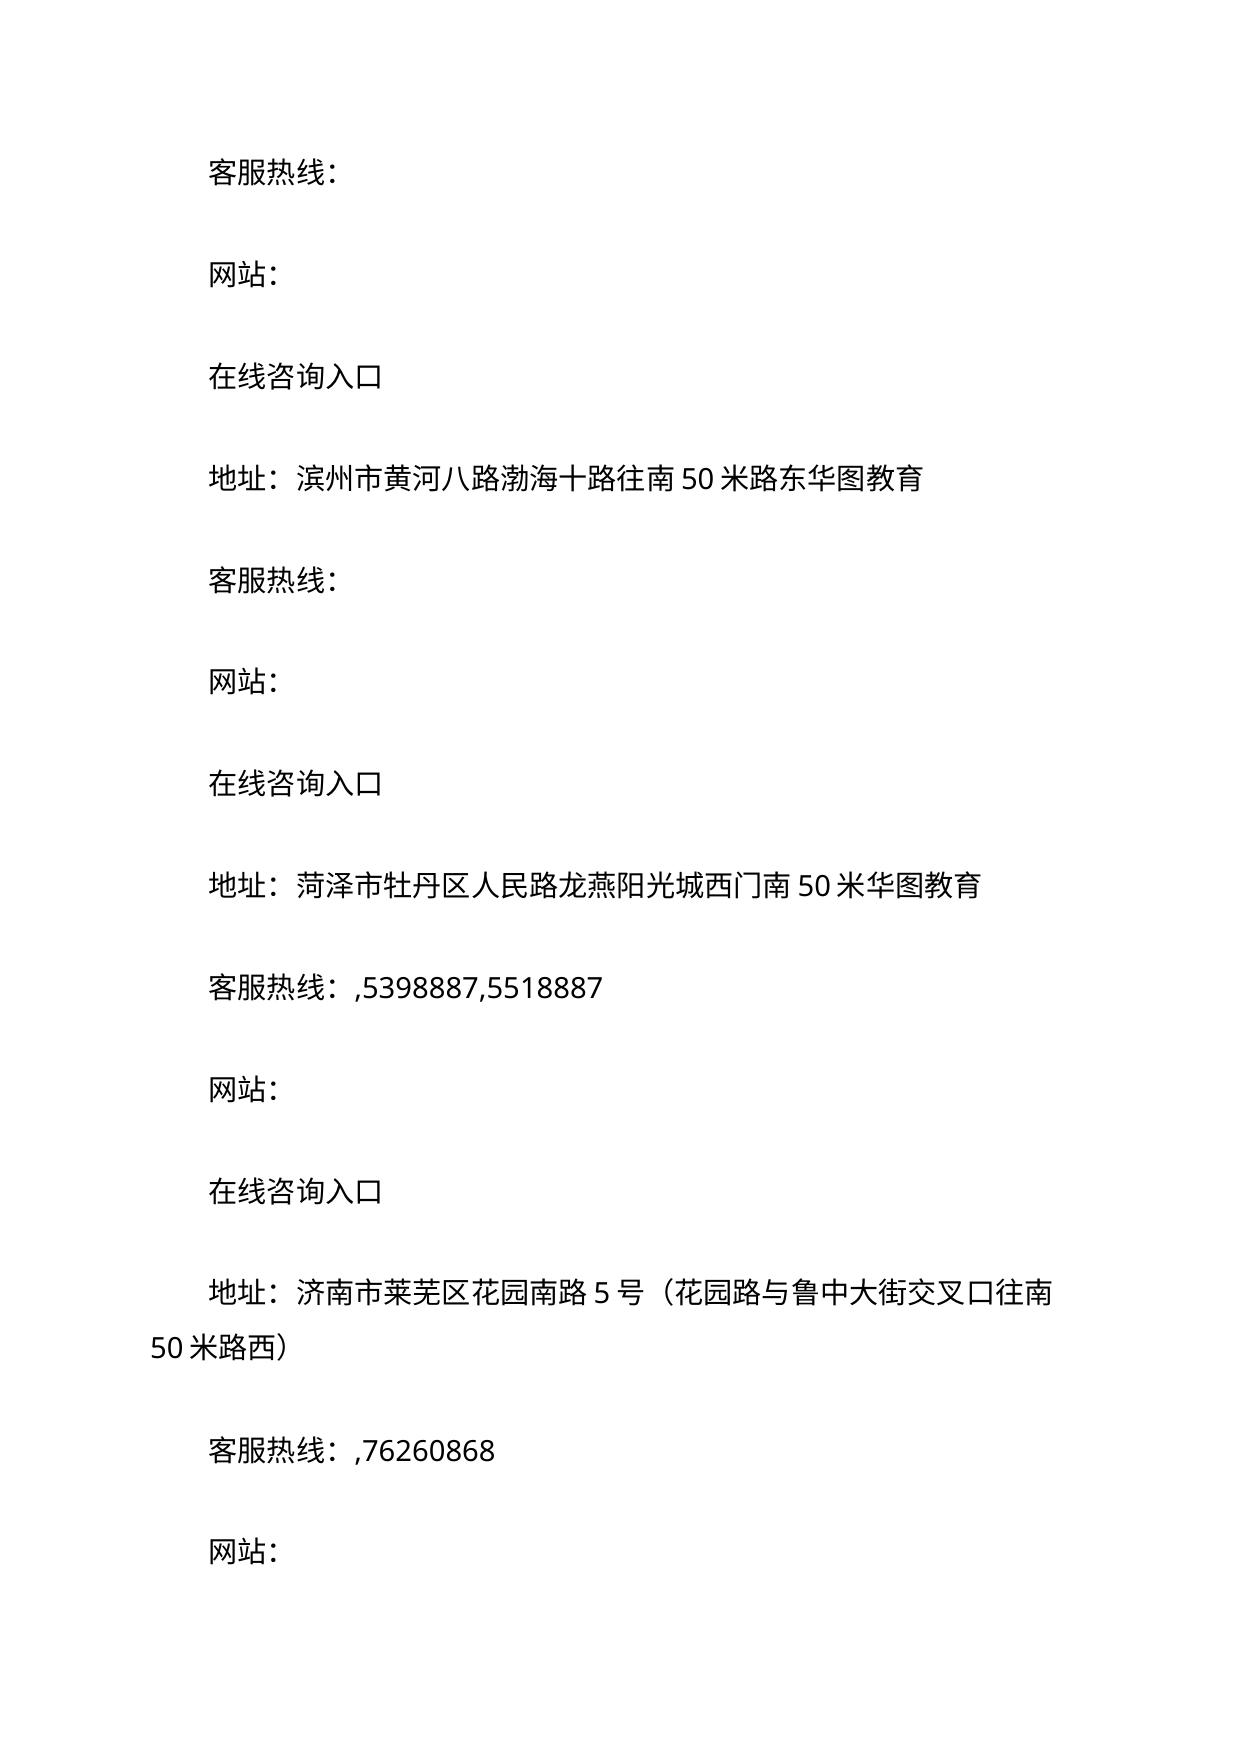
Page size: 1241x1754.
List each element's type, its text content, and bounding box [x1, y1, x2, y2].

text 客服热线： [150, 557, 1090, 599]
text 客服热线： [150, 150, 1090, 192]
text 地址：菏泽市牡丹区人民路龙燕阳光城西门南50米华图教育 [150, 863, 1090, 905]
text 地址：济南市莱芜区花园南路5号（花园路与鲁中大街交叉口往南50米路西） [150, 1270, 1090, 1367]
text 网站： [150, 252, 1090, 294]
text 客服热线：,5398887,5518887 [150, 964, 1090, 1007]
text 网站： [150, 1067, 1090, 1109]
text 在线咨询入口 [150, 1168, 1090, 1211]
text 客服热线：,76260868 [150, 1427, 1090, 1469]
text 在线咨询入口 [150, 761, 1090, 803]
text 网站： [150, 659, 1090, 701]
text 在线咨询入口 [150, 353, 1090, 396]
text 地址：滨州市黄河八路渤海十路往南50米路东华图教育 [150, 455, 1090, 498]
text 网站： [150, 1529, 1090, 1571]
